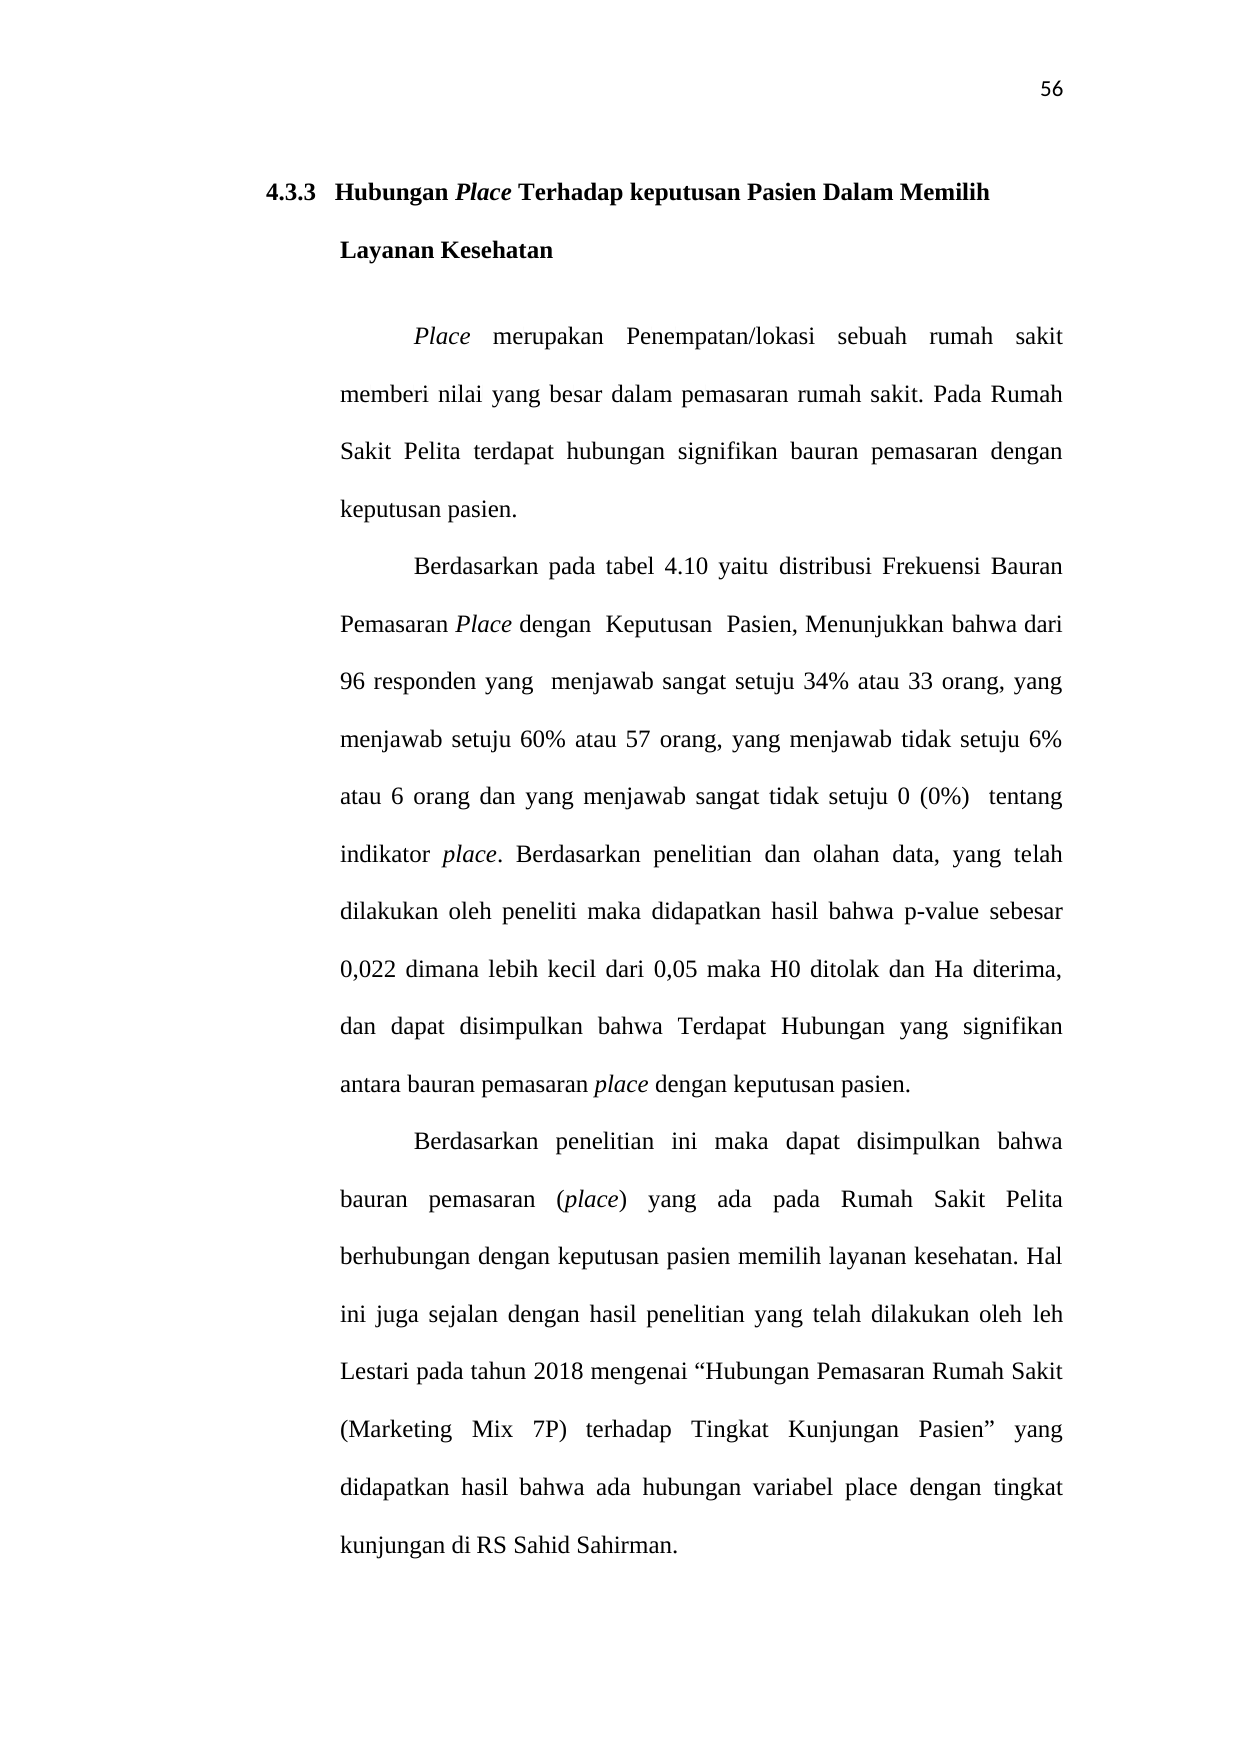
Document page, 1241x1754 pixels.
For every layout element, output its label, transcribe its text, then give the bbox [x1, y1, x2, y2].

list Placel melrupakan Pelnelmpatan/lokasi selbuah rumah sakilt melmbelril nillail yang belsar dalam pelmasaran rumah sakilt. Pada Rumah Sakit Pelita terdapat hubungan signifikan bauran pemasaran dengan keputusan pasien. [340, 321, 1063, 523]
list Berdasarkan penelitian ini maka dapat disimpulkan bahwa bauran pemasaran (place) yang ada pada Rumah Sakit Pelita berhubungan dengan keputusan pasien memilih layanan kesehatan. Hal ini juga sejalan dengan hasil penelitian yang telah dilakukan oleh leh Lestari pada tahun 2018 mengenai “Hubungan Pemasaran Rumah Sakit (Marketing Mix 7P) terhadap Tingkat Kunjungan Pasien” yang didapatkan hasil bahwa ada hubungan variabel place dengan tingkat kunjungan di RS Sahid Sahirman. [340, 1126, 1063, 1559]
subtitle 4.3.3 Hubungan Place Terhadap keputusan Pasien Dalam Memilih Layanan Kesehatan [266, 177, 1063, 263]
list Berdasarkan pada tabel 4.10 yaitu distribusi Frekuensi Bauran Pemasaran Place dengan Keputusan Pasien, Menunjukkan bahwa dari 96 responden yang menjawab sangat setuju 34% atau 33 orang, yang menjawab setuju 60% atau 57 orang, yang menjawab tidak setuju 6% atau 6 orang dan yang menjawab sangat tidak setuju 0 (0%) tentang indikator place. Belrdasarkan pelnelliltilan dan olahan data, yang tellah dillakukan olelh pelnelliltil maka dildapatkan hasill bahwa p-value sebesar 0,022 dimana lebih kecil dari 0,05 maka H0 ditolak dan Ha diterima, dan dapat disimpulkan bahwa Terdapat Hubungan yang signifikan antara bauran pemasaran place dengan keputusan pasien. [340, 551, 1063, 1098]
